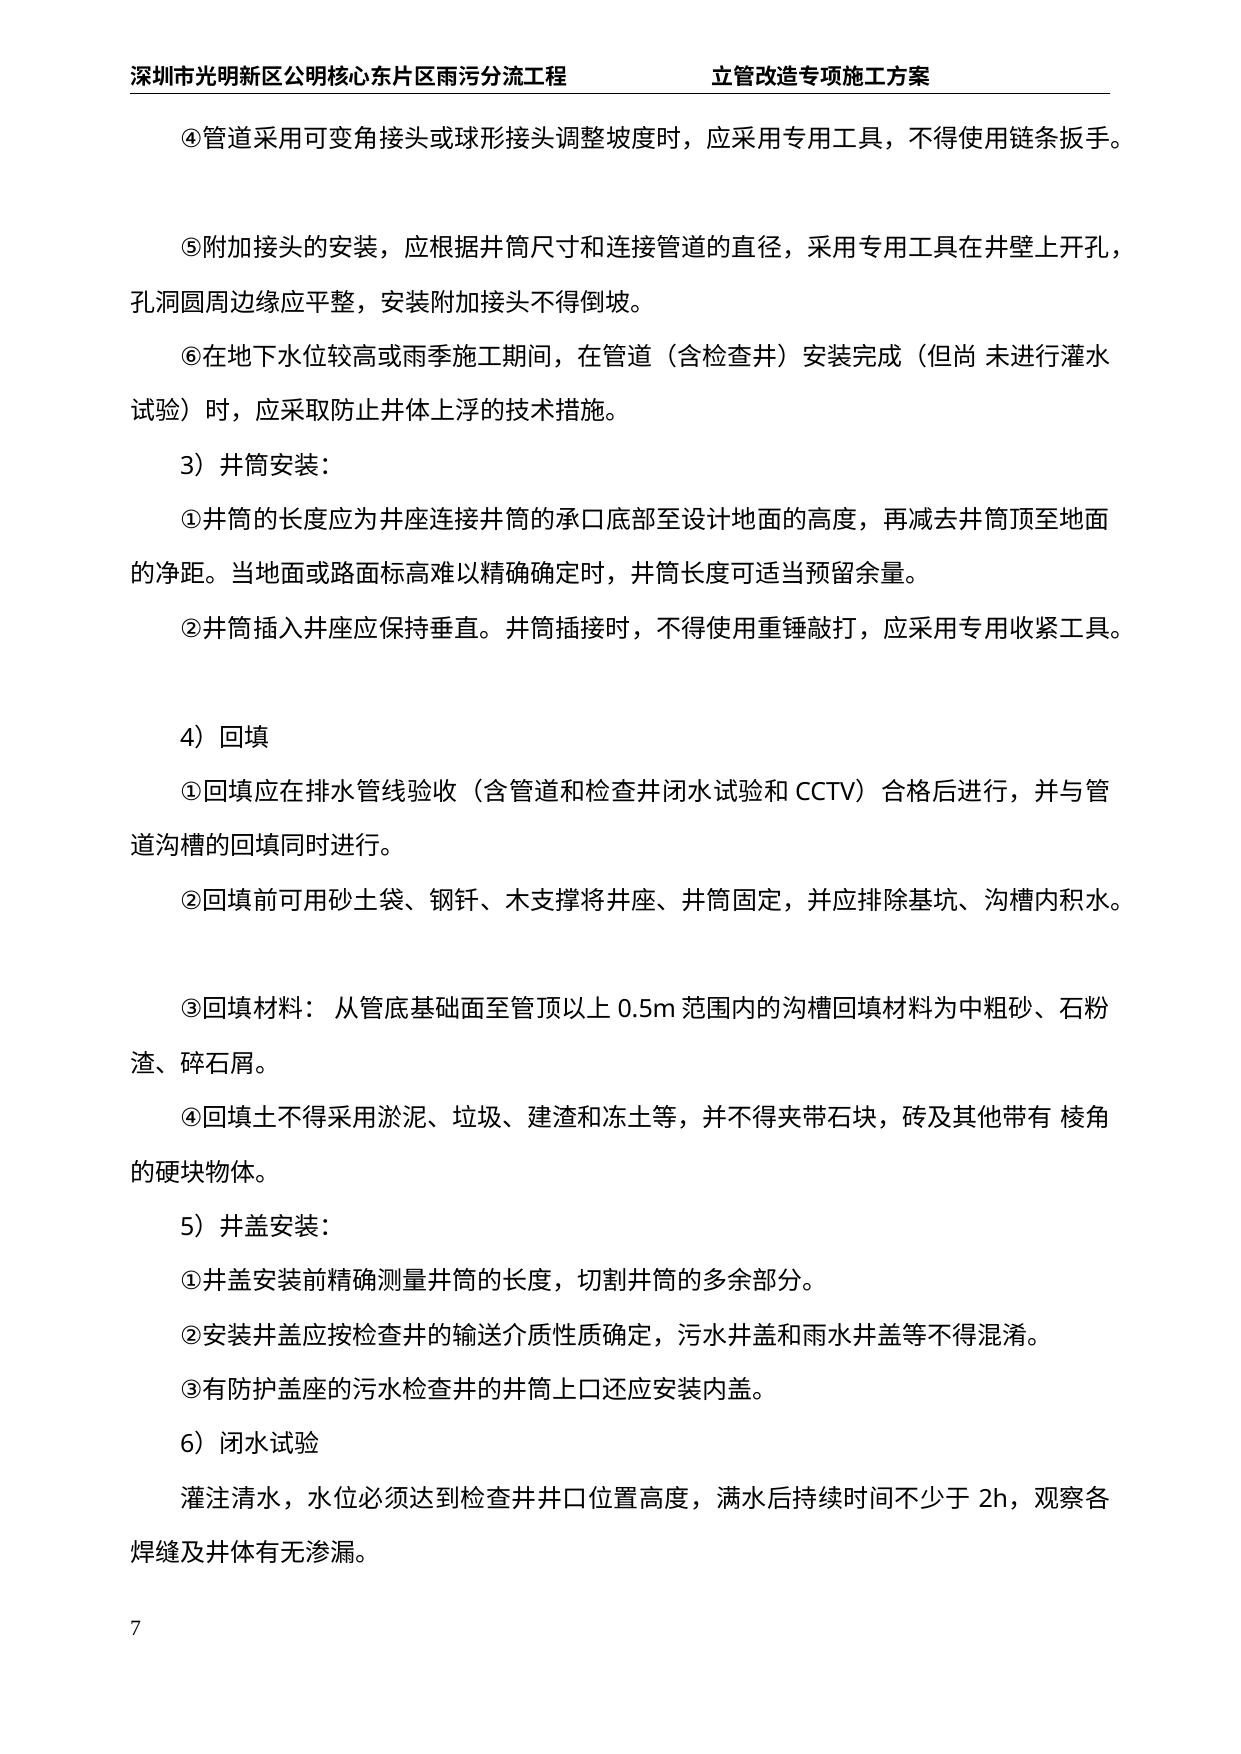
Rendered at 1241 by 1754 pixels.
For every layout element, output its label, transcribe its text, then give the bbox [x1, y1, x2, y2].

text ③回填材料： 从管底基础面至管顶以上0.5m范围内的沟槽回填材料为中粗砂、石粉渣、碎石屑。 [130, 989, 1110, 1079]
text 4）回填 [130, 717, 1110, 753]
text ③有防护盖座的污水检查井的井筒上口还应安装内盖。 [130, 1369, 1110, 1406]
text ⑥在地下水位较高或雨季施工期间，在管道（含检查井）安装完成（但尚 未进行灌水试验）时，应采取防止井体上浮的技术措施。 [130, 336, 1110, 427]
text 灌注清水，水位必须达到检查井井口位置高度，满水后持续时间不少于2h，观察各焊缝及井体有无渗漏。 [130, 1478, 1110, 1569]
text ①回填应在排水管线验收（含管道和检查井闭水试验和CCTV）合格后进行，并与管道沟槽的回填同时进行。 [130, 771, 1110, 862]
text ①井盖安装前精确测量井筒的长度，切割井筒的多余部分。 [130, 1261, 1110, 1297]
text ②回填前可用砂土袋、钢钎、木支撑将井座、井筒固定，并应排除基坑、沟槽内积水。 [130, 880, 1110, 971]
text ②安装井盖应按检查井的输送介质性质确定，污水井盖和雨水井盖等不得混淆。 [130, 1315, 1110, 1351]
text ④管道采用可变角接头或球形接头调整坡度时，应采用专用工具，不得使用链条扳手。 [130, 119, 1110, 209]
text ⑤附加接头的安装，应根据井筒尺寸和连接管道的直径，采用专用工具在井壁上开孔，孔洞圆周边缘应平整，安装附加接头不得倒坡。 [130, 228, 1110, 318]
text 6）闭水试验 [130, 1424, 1110, 1460]
text ②井筒插入井座应保持垂直。井筒插接时，不得使用重锤敲打，应采用专用收紧工具。 [130, 608, 1110, 699]
text ①井筒的长度应为井座连接井筒的承口底部至设计地面的高度，再减去井筒顶至地面的净距。当地面或路面标高难以精确确定时，井筒长度可适当预留余量。 [130, 499, 1110, 590]
text 3）井筒安装： [130, 445, 1110, 481]
text 5）井盖安装： [130, 1206, 1110, 1243]
text ④回填土不得采用淤泥、垃圾、建渣和冻土等，并不得夹带石块，砖及其他带有 棱角的硬块物体。 [130, 1098, 1110, 1188]
